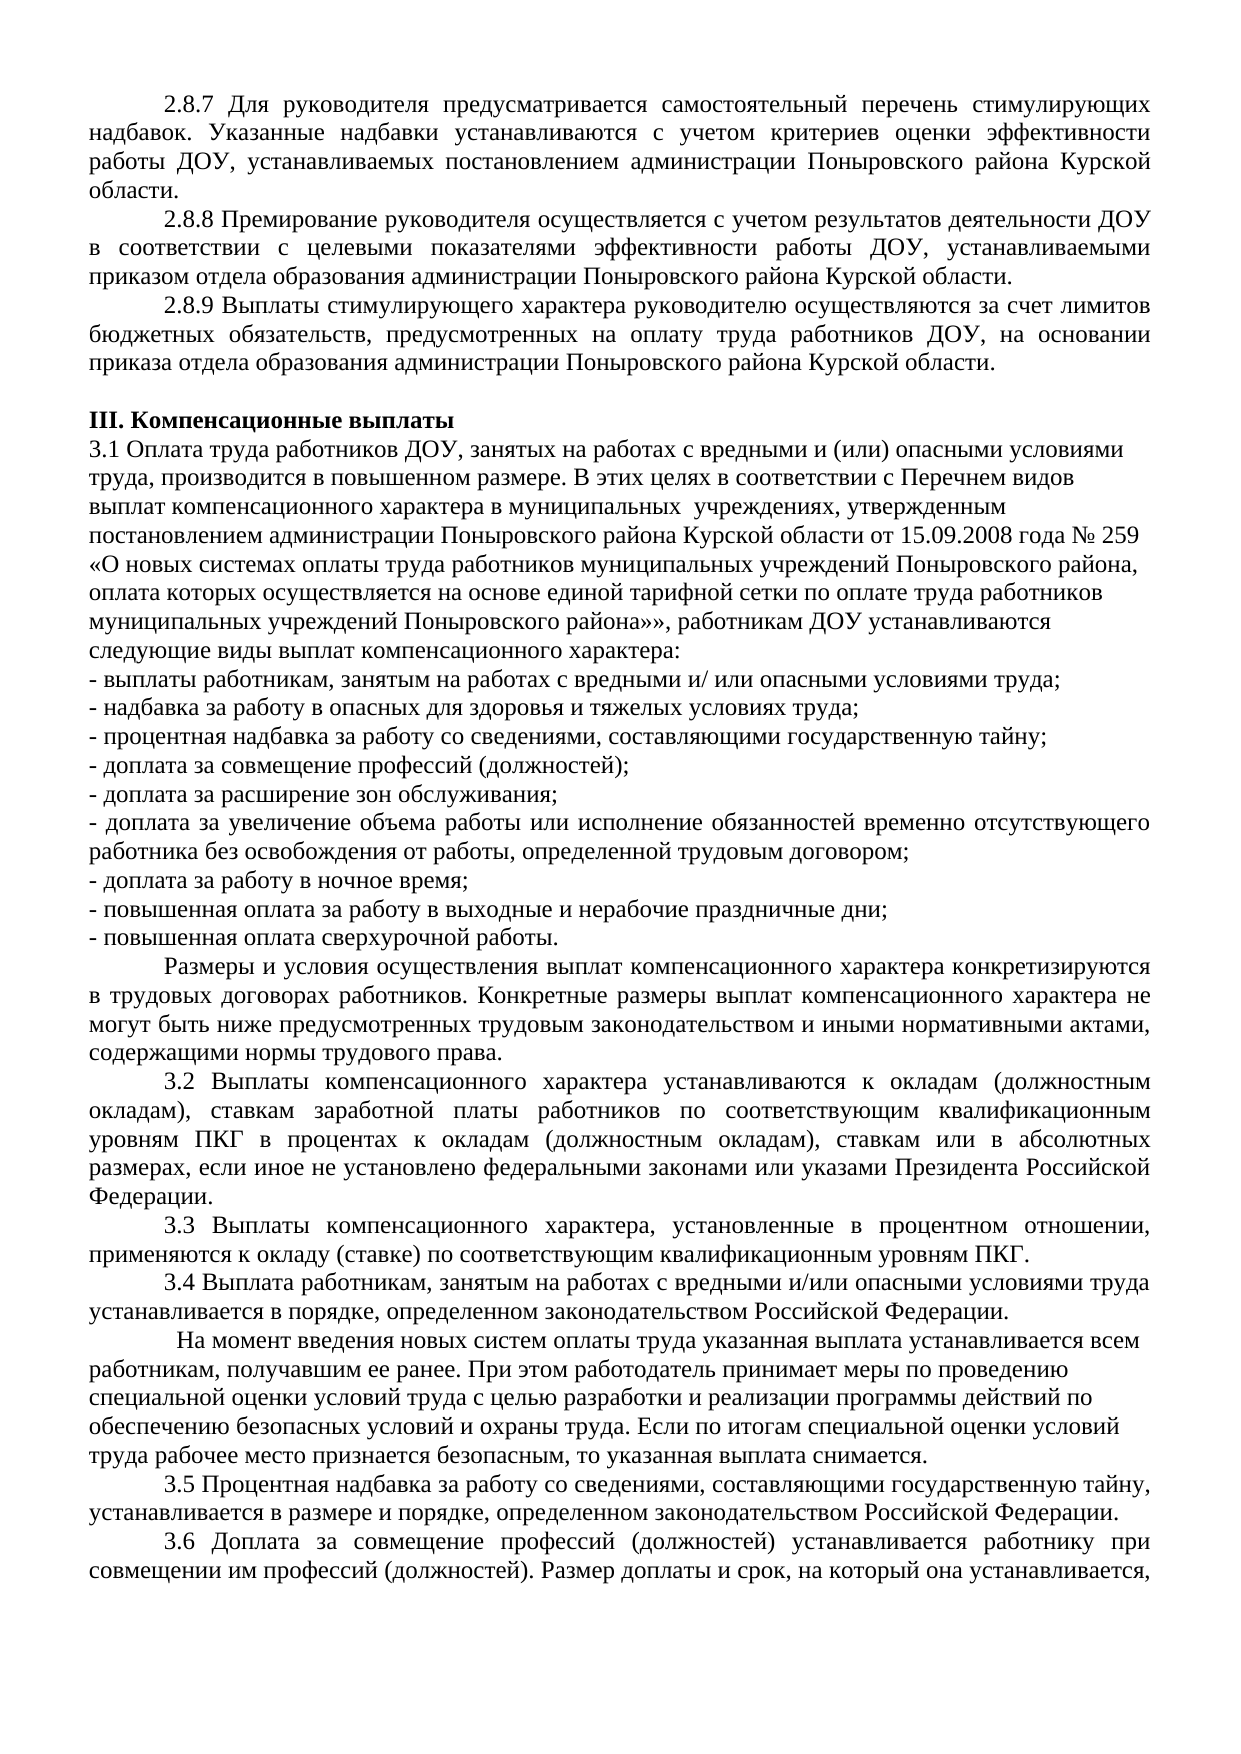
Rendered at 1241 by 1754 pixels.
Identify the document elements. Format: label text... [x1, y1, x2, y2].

text 3.2 Выплаты компенсационного характера устанавливаются к окладам (должностным окладам), ставкам заработной платы работников по соответствующим квалификационным уровням ПКГ в процентах к окладам (должностным окладам), ставкам или в абсолютных размерах, если иное не установлено федеральными законами или указами Президента Российской Федерации. [89, 1066, 1152, 1210]
text III. Компенсационные выплаты [89, 405, 1152, 434]
text На момент введения новых систем оплаты труда указанная выплата устанавливается всем работникам, получавшим ее ранее. При этом работодатель принимает меры по проведению специальной оценки условий труда с целью разработки и реализации программы действий по обеспечению безопасных условий и охраны труда. Если по итогам специальной оценки условий труда рабочее место признается безопасным, то указанная выплата снимается. [89, 1325, 1152, 1469]
text - доплата за расширение зон обслуживания; [89, 779, 1152, 807]
text 3.3 Выплаты компенсационного характера, установленные в процентном отношении, применяются к окладу (ставке) по соответствующим квалификационным уровням ПКГ. [89, 1210, 1152, 1267]
text - доплата за увеличение объема работы или исполнение обязанностей временно отсутствующего работника без освобождения от работы, определенной трудовым договором; [89, 807, 1152, 865]
text 3.4 Выплата работникам, занятым на работах с вредными и/или опасными условиями труда устанавливается в порядке, определенном законодательством Российской Федерации. [89, 1267, 1152, 1325]
text - повышенная оплата за работу в выходные и нерабочие праздничные дни; [89, 894, 1152, 922]
text - доплата за совмещение профессий (должностей); [89, 750, 1152, 779]
text 2.8.8 Премирование руководителя осуществляется с учетом результатов деятельности ДОУ в соответствии с целевыми показателями эффективности работы ДОУ, устанавливаемыми приказом отдела образования администрации Поныровского района Курской области. [89, 204, 1152, 290]
text - процентная надбавка за работу со сведениями, составляющими государственную тайну; [89, 721, 1152, 750]
text 2.8.9 Выплаты стимулирующего характера руководителю осуществляются за счет лимитов бюджетных обязательств, предусмотренных на оплату труда работников ДОУ, на основании приказа отдела образования администрации Поныровского района Курской области. [89, 290, 1152, 376]
text 3.1 Оплата труда работников ДОУ, занятых на работах с вредными и (или) опасными условиями труда, производится в повышенном размере. В этих целях в соответствии с Перечнем видов выплат компенсационного характера в муниципальных учреждениях, утвержденным постановлением администрации Поныровского района Курской области от 15.09.2008 года № 259 «О новых системах оплаты труда работников муниципальных учреждений Поныровского района, оплата которых осуществляется на основе единой тарифной сетки по оплате труда работников муниципальных учреждений Поныровского района»», работникам ДОУ устанавливаются следующие виды выплат компенсационного характера: [89, 434, 1152, 664]
text - надбавка за работу в опасных для здоровья и тяжелых условиях труда; [89, 692, 1152, 721]
text Размеры и условия осуществления выплат компенсационного характера конкретизируются в трудовых договорах работников. Конкретные размеры выплат компенсационного характера не могут быть ниже предусмотренных трудовым законодательством и иными нормативными актами, содержащими нормы трудового права. [89, 951, 1152, 1066]
text 3.5 Процентная надбавка за работу со сведениями, составляющими государственную тайну, устанавливается в размере и порядке, определенном законодательством Российской Федерации. [89, 1469, 1152, 1526]
text 2.8.7 Для руководителя предусматривается самостоятельный перечень стимулирующих надбавок. Указанные надбавки устанавливаются с учетом критериев оценки эффективности работы ДОУ, устанавливаемых постановлением администрации Поныровского района Курской области. [89, 89, 1152, 204]
text - повышенная оплата сверхурочной работы. [89, 922, 1152, 951]
text - доплата за работу в ночное время; [89, 865, 1152, 894]
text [89, 1526, 1152, 1584]
text - выплаты работникам, занятым на работах с вредными и/ или опасными условиями труда; [89, 664, 1152, 692]
